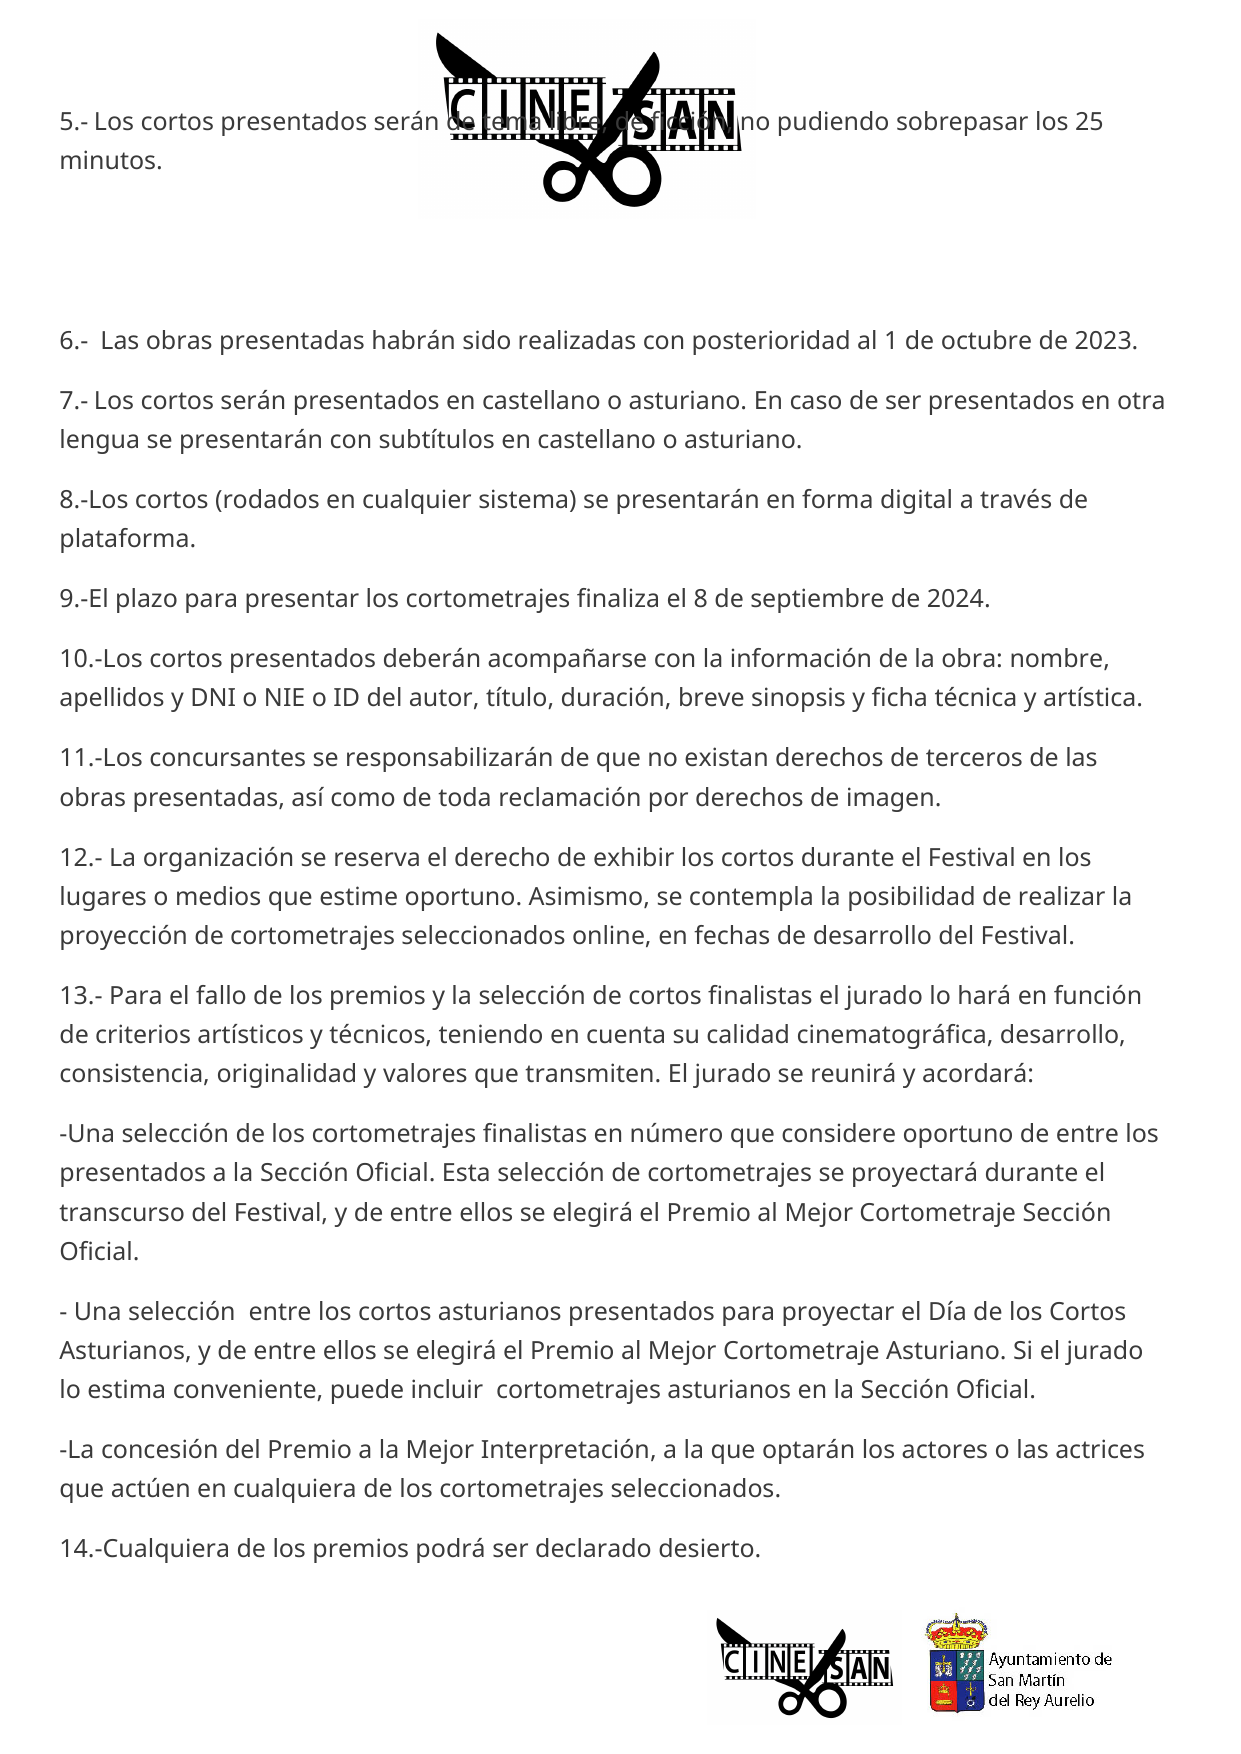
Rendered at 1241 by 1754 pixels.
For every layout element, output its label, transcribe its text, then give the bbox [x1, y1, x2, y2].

text 8.-Los cortos (rodados en cualquier sistema) se presentarán en forma digital a través de plataforma. [59, 482, 1167, 555]
text -Una selección de los cortometrajes finalistas en número que considere oportuno de entre los presentados a la Sección Oficial. Esta selección de cortometrajes se proyectará durante el transcurso del Festival, y de entre ellos se elegirá el Premio al Mejor Cortometraje Sección Oficial. [59, 1116, 1167, 1267]
picture [418, 19, 757, 103]
text 7.- Los cortos serán presentados en castellano o asturiano. En caso de ser presentados en otra lengua se presentarán con subtítulos en castellano o asturiano. [59, 383, 1167, 456]
picture [920, 1607, 1119, 1721]
text - Una selección entre los cortos asturianos presentados para proyectar el Día de los Cortos Asturianos, y de entre ellos se elegirá el Premio al Mejor Cortometraje Asturiano. Si el jurado lo estima conveniente, puede incluir cortometrajes asturianos en la Sección Oficial. [59, 1293, 1167, 1406]
text 14.-Cualquiera de los premios podrá ser declarado desierto. [59, 1531, 1167, 1565]
text 10.-Los cortos presentados deberán acompañarse con la información de la obra: nombre, apellidos y DNI o NIE o ID del autor, título, duración, breve sinopsis y ficha técnica y artística. [59, 641, 1167, 714]
text 6.- Las obras presentadas habrán sido realizadas con posterioridad al 1 de octubre de 2023. [59, 323, 1167, 357]
text 13.- Para el fallo de los premios y la selección de cortos finalistas el jurado lo hará en función de criterios artísticos y técnicos, teniendo en cuenta su calidad cinematográfica, desarrollo, consistencia, originalidad y valores que transmiten. El jurado se reunirá y acordará: [59, 978, 1167, 1090]
text 11.-Los concursantes se responsabilizarán de que no existan derechos de terceros de las obras presentadas, así como de toda reclamación por derechos de imagen. [59, 740, 1167, 813]
picture [418, 177, 757, 219]
text 9.-El plazo para presentar los cortometrajes finaliza el 8 de septiembre de 2024. [59, 581, 1167, 615]
text 12.- La organización se reserva el derecho de exhibir los cortos durante el Festival en los lugares o medios que estime oportuno. Asimismo, se contempla la posibilidad de realizar la proyección de cortometrajes seleccionados online, en fechas de desarrollo del Festival. [59, 839, 1167, 952]
picture [706, 1610, 902, 1725]
text 5.- Los cortos presentados serán de tema libre, de ficción, no pudiendo sobrepasar los 25 minutos. [59, 103, 1167, 177]
text -La concesión del Premio a la Mejor Interpretación, a la que optarán los actores o las actrices que actúen en cualquiera de los cortometrajes seleccionados. [59, 1432, 1167, 1505]
